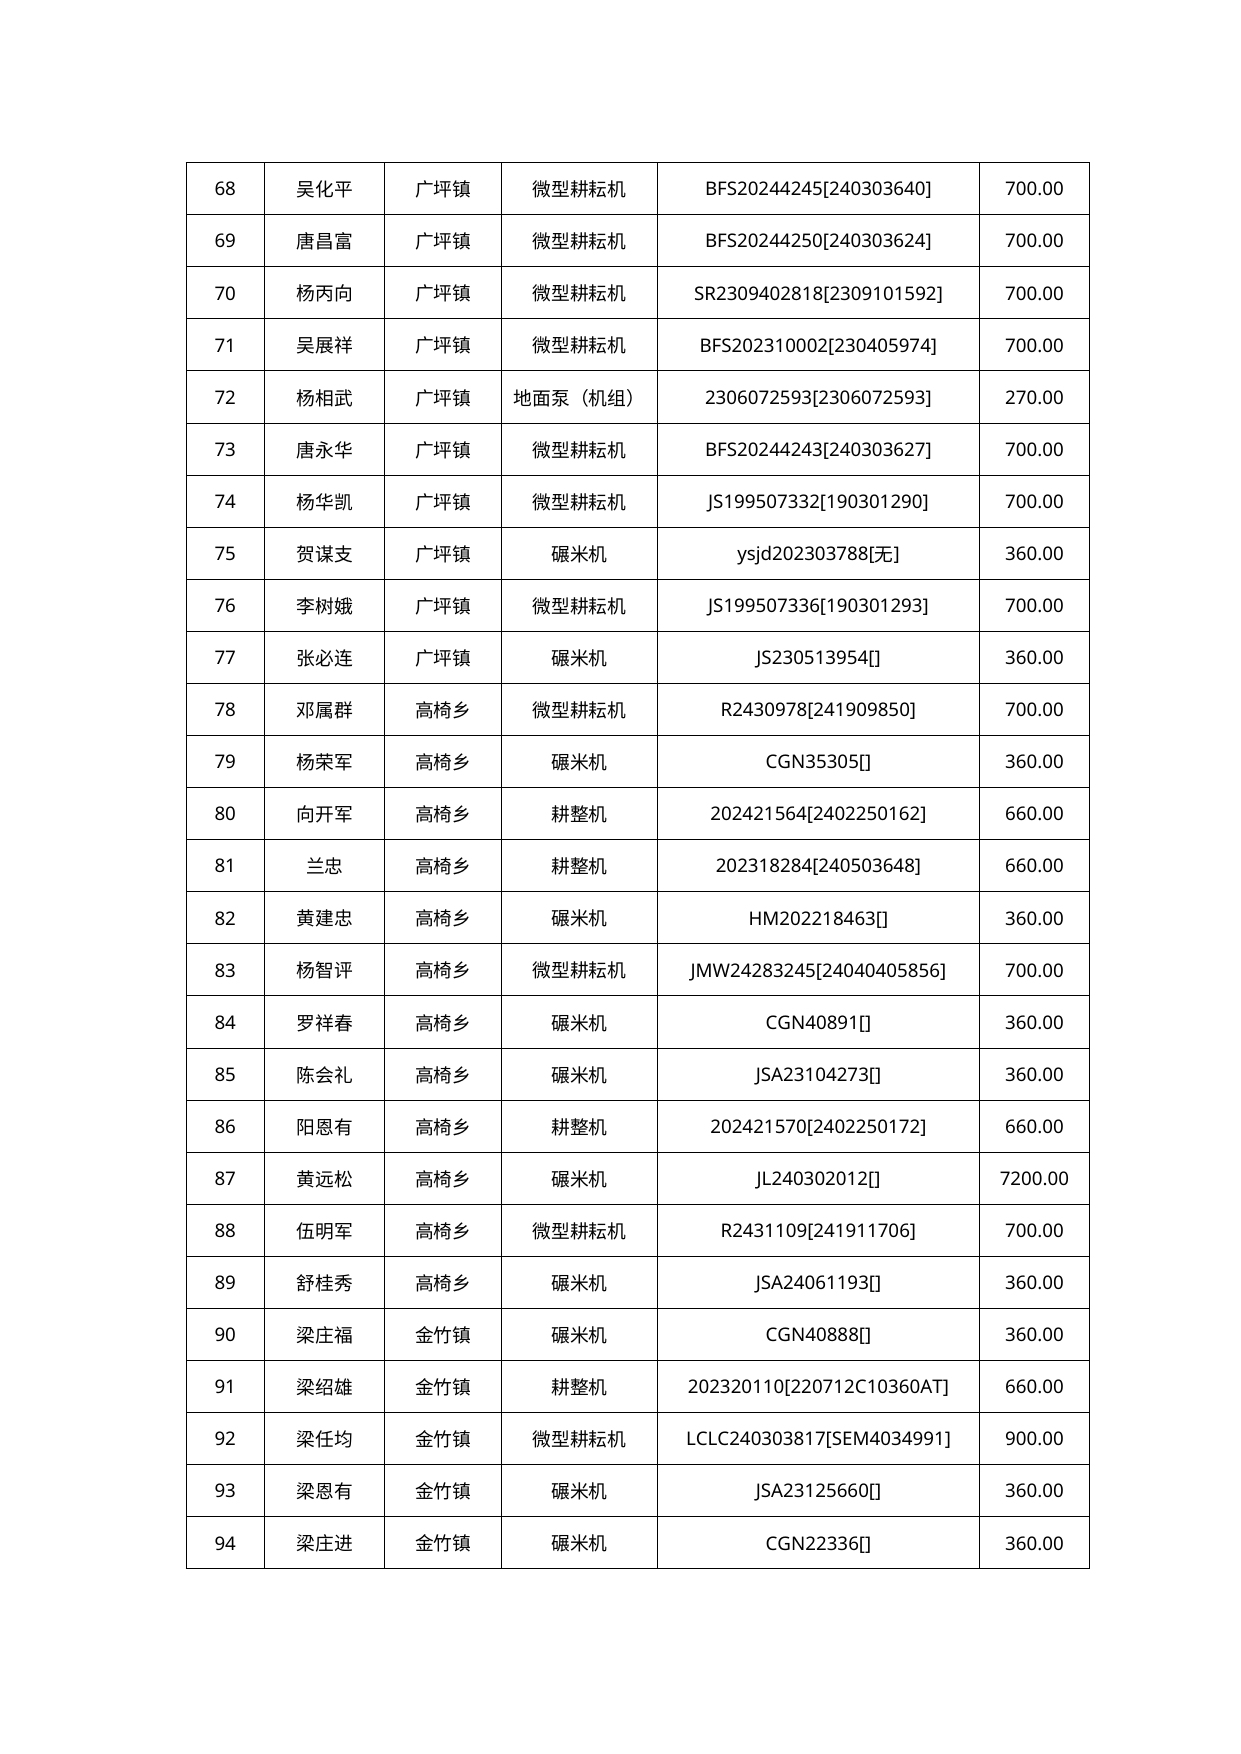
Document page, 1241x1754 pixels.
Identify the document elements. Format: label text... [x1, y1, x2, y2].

table_cell 碾米机 [502, 736, 657, 787]
table_cell 伍明军 [265, 1205, 384, 1256]
table_cell 900.00 [980, 1413, 1089, 1464]
table_cell 高椅乡 [385, 996, 501, 1047]
table_cell 广坪镇 [385, 528, 501, 579]
table_cell 80 [187, 788, 264, 839]
table_cell 85 [187, 1049, 264, 1099]
table_cell 360.00 [980, 1049, 1089, 1099]
table_cell 梁任均 [265, 1413, 384, 1464]
table_cell 74 [187, 476, 264, 527]
table_cell 金竹镇 [385, 1309, 501, 1360]
table_cell 耕整机 [502, 1361, 657, 1412]
table_cell 72 [187, 371, 264, 422]
table_cell 碾米机 [502, 1465, 657, 1516]
table_cell 微型耕耘机 [502, 1205, 657, 1256]
table_cell 碾米机 [502, 1049, 657, 1099]
table_cell 金竹镇 [385, 1465, 501, 1516]
table_cell 92 [187, 1413, 264, 1464]
table_cell 90 [187, 1309, 264, 1360]
table_cell 68 [187, 163, 264, 214]
table_cell 金竹镇 [385, 1361, 501, 1412]
table_cell 87 [187, 1153, 264, 1204]
table_cell 微型耕耘机 [502, 580, 657, 631]
table_cell 81 [187, 840, 264, 891]
table_cell 地面泵（机组） [502, 371, 657, 422]
table_cell 660.00 [980, 1101, 1089, 1152]
table_cell 360.00 [980, 1309, 1089, 1360]
table_cell 89 [187, 1257, 264, 1308]
table_cell 360.00 [980, 996, 1089, 1047]
table_cell 微型耕耘机 [502, 424, 657, 474]
table_cell 360.00 [980, 632, 1089, 683]
table_cell 阳恩有 [265, 1101, 384, 1152]
table_cell 微型耕耘机 [502, 944, 657, 995]
table_cell CGN40888[] [658, 1309, 979, 1360]
table_cell HM202218463[] [658, 892, 979, 943]
table_cell JSA23104273[] [658, 1049, 979, 1099]
table_cell 700.00 [980, 163, 1089, 214]
table_cell 广坪镇 [385, 632, 501, 683]
table_cell 微型耕耘机 [502, 267, 657, 318]
table_cell 202421564[2402250162] [658, 788, 979, 839]
table_cell 微型耕耘机 [502, 319, 657, 370]
table_cell 微型耕耘机 [502, 215, 657, 266]
table_cell 杨荣军 [265, 736, 384, 787]
table_cell 700.00 [980, 580, 1089, 631]
table_cell 83 [187, 944, 264, 995]
table_cell 75 [187, 528, 264, 579]
table_cell SR2309402818[2309101592] [658, 267, 979, 318]
table_cell BFS202310002[230405974] [658, 319, 979, 370]
table_cell 360.00 [980, 736, 1089, 787]
table_cell 2306072593[2306072593] [658, 371, 979, 422]
table_cell 李树娥 [265, 580, 384, 631]
table_cell 270.00 [980, 371, 1089, 422]
table_cell 202421570[2402250172] [658, 1101, 979, 1152]
table_cell CGN22336[] [658, 1517, 979, 1568]
table_cell 吴展祥 [265, 319, 384, 370]
table_cell 660.00 [980, 840, 1089, 891]
table_cell 91 [187, 1361, 264, 1412]
table_cell 高椅乡 [385, 1153, 501, 1204]
table_cell 杨华凯 [265, 476, 384, 527]
table_cell 碾米机 [502, 1257, 657, 1308]
table_cell JS199507336[190301293] [658, 580, 979, 631]
table_cell 高椅乡 [385, 1205, 501, 1256]
table_cell 高椅乡 [385, 736, 501, 787]
table_cell BFS20244245[240303640] [658, 163, 979, 214]
table_cell LCLC240303817[SEM4034991] [658, 1413, 979, 1464]
table_cell 700.00 [980, 424, 1089, 474]
table_cell 700.00 [980, 1205, 1089, 1256]
table_cell 金竹镇 [385, 1413, 501, 1464]
table_cell JL240302012[] [658, 1153, 979, 1204]
table_cell 碾米机 [502, 1517, 657, 1568]
table_cell 73 [187, 424, 264, 474]
table_cell 微型耕耘机 [502, 476, 657, 527]
table_cell 碾米机 [502, 1153, 657, 1204]
table_cell BFS20244250[240303624] [658, 215, 979, 266]
table_cell 杨智评 [265, 944, 384, 995]
table_cell 高椅乡 [385, 684, 501, 735]
table_cell 700.00 [980, 267, 1089, 318]
table_cell 7200.00 [980, 1153, 1089, 1204]
table_cell 广坪镇 [385, 215, 501, 266]
table_cell 71 [187, 319, 264, 370]
table_cell 耕整机 [502, 840, 657, 891]
table_cell 360.00 [980, 892, 1089, 943]
table_cell 高椅乡 [385, 788, 501, 839]
table_cell 高椅乡 [385, 892, 501, 943]
table_cell 微型耕耘机 [502, 1413, 657, 1464]
table_cell 广坪镇 [385, 476, 501, 527]
table_cell CGN35305[] [658, 736, 979, 787]
table_cell 88 [187, 1205, 264, 1256]
table_cell 70 [187, 267, 264, 318]
table_cell R2431109[241911706] [658, 1205, 979, 1256]
table_cell JS230513954[] [658, 632, 979, 683]
table_cell 唐昌富 [265, 215, 384, 266]
table_cell JSA23125660[] [658, 1465, 979, 1516]
table_cell 94 [187, 1517, 264, 1568]
table_cell 碾米机 [502, 996, 657, 1047]
table_cell 700.00 [980, 684, 1089, 735]
table_cell 碾米机 [502, 528, 657, 579]
table_cell 黄建忠 [265, 892, 384, 943]
table_cell 耕整机 [502, 788, 657, 839]
table_cell 杨相武 [265, 371, 384, 422]
table_cell JMW24283245[24040405856] [658, 944, 979, 995]
table_cell 360.00 [980, 1465, 1089, 1516]
table_cell 梁庄福 [265, 1309, 384, 1360]
table_cell 梁庄进 [265, 1517, 384, 1568]
table_cell 高椅乡 [385, 840, 501, 891]
table_cell 黄远松 [265, 1153, 384, 1204]
table_cell 梁恩有 [265, 1465, 384, 1516]
table_cell 碾米机 [502, 1309, 657, 1360]
table_cell 向开军 [265, 788, 384, 839]
table_cell 660.00 [980, 788, 1089, 839]
table_cell 广坪镇 [385, 580, 501, 631]
table_cell 耕整机 [502, 1101, 657, 1152]
table_cell 广坪镇 [385, 371, 501, 422]
table_cell ysjd202303788[无] [658, 528, 979, 579]
table_cell 高椅乡 [385, 944, 501, 995]
table_cell 360.00 [980, 1257, 1089, 1308]
table_cell 86 [187, 1101, 264, 1152]
table_cell 700.00 [980, 215, 1089, 266]
table_cell 邓属群 [265, 684, 384, 735]
table_cell 唐永华 [265, 424, 384, 474]
table_cell 77 [187, 632, 264, 683]
table_cell 陈会礼 [265, 1049, 384, 1099]
table_cell 微型耕耘机 [502, 684, 657, 735]
table_cell JSA24061193[] [658, 1257, 979, 1308]
table_cell 碾米机 [502, 892, 657, 943]
table_cell 梁绍雄 [265, 1361, 384, 1412]
table_cell 360.00 [980, 1517, 1089, 1568]
table_cell 660.00 [980, 1361, 1089, 1412]
table_cell 贺谋支 [265, 528, 384, 579]
table_cell 兰忠 [265, 840, 384, 891]
table_cell 广坪镇 [385, 163, 501, 214]
table_cell 76 [187, 580, 264, 631]
table_cell 202320110[220712C10360AT] [658, 1361, 979, 1412]
table_cell BFS20244243[240303627] [658, 424, 979, 474]
table_cell 84 [187, 996, 264, 1047]
table_cell 吴化平 [265, 163, 384, 214]
table_cell 202318284[240503648] [658, 840, 979, 891]
table_cell 杨丙向 [265, 267, 384, 318]
table_cell 碾米机 [502, 632, 657, 683]
table_cell 微型耕耘机 [502, 163, 657, 214]
table_cell JS199507332[190301290] [658, 476, 979, 527]
table_cell 舒桂秀 [265, 1257, 384, 1308]
table_cell R2430978[241909850] [658, 684, 979, 735]
table_cell 700.00 [980, 319, 1089, 370]
table_cell 广坪镇 [385, 267, 501, 318]
table_cell 张必连 [265, 632, 384, 683]
table_cell 高椅乡 [385, 1049, 501, 1099]
table_cell 广坪镇 [385, 424, 501, 474]
table_cell 82 [187, 892, 264, 943]
table_cell CGN40891[] [658, 996, 979, 1047]
table_cell 高椅乡 [385, 1101, 501, 1152]
table_cell 金竹镇 [385, 1517, 501, 1568]
table_cell 360.00 [980, 528, 1089, 579]
table_cell 700.00 [980, 476, 1089, 527]
table_cell 93 [187, 1465, 264, 1516]
table_cell 79 [187, 736, 264, 787]
table_cell 700.00 [980, 944, 1089, 995]
table_cell 69 [187, 215, 264, 266]
table_cell 78 [187, 684, 264, 735]
table_cell 高椅乡 [385, 1257, 501, 1308]
table_cell 罗祥春 [265, 996, 384, 1047]
table_cell 广坪镇 [385, 319, 501, 370]
